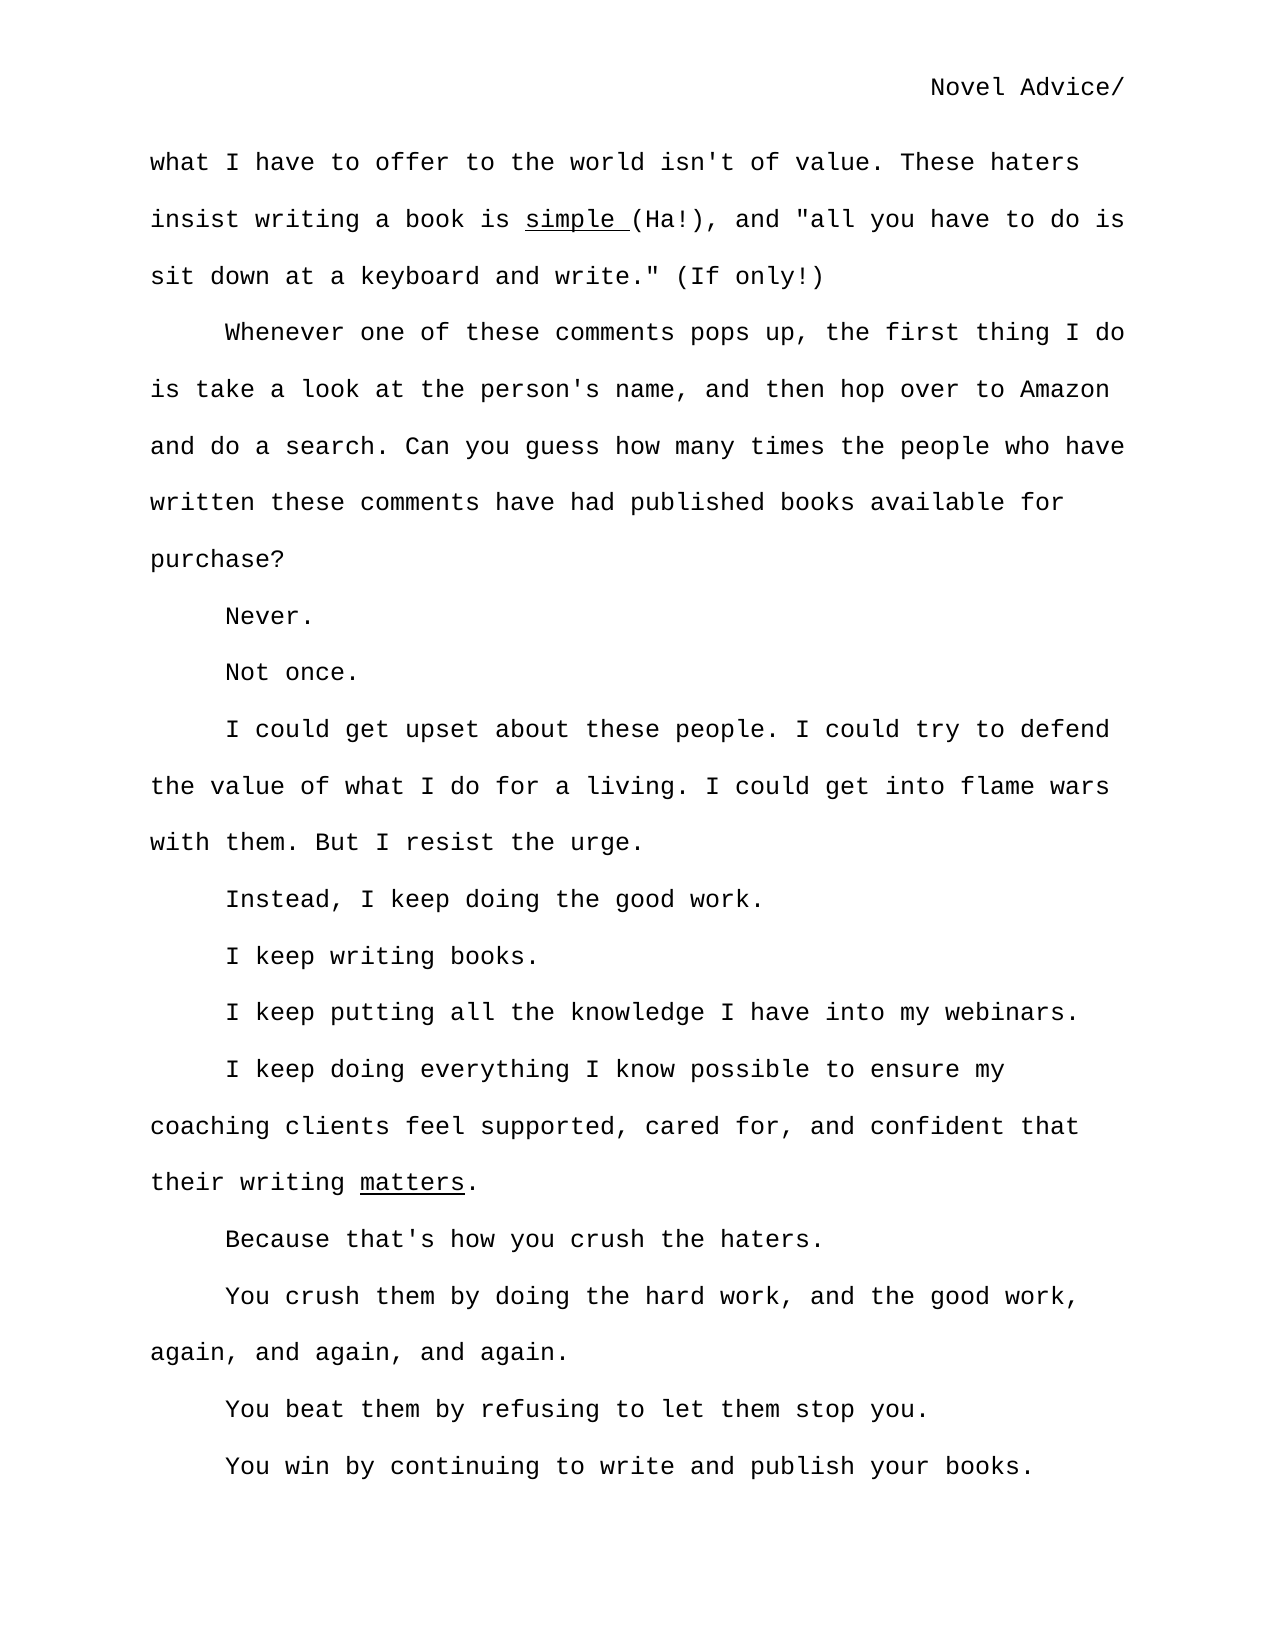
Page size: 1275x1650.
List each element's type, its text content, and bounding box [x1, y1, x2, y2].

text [150, 150, 1125, 292]
text I keep doing everything I know possible to ensure my coaching clients feel supported, cared for, and confident that their writing matters. [150, 1057, 1125, 1198]
text Instead, I keep doing the good work. [150, 887, 1125, 915]
text I could get upset about these people. I could try to defend the value of what I do for a living. I could get into flame wars with them. But I resist the urge. [150, 717, 1125, 858]
text You beat them by refusing to let them stop you. [150, 1397, 1125, 1425]
text You crush them by doing the hard work, and the good work, again, and again, and again. [150, 1283, 1125, 1368]
text Never. [150, 603, 1125, 632]
text You win by continuing to write and publish your books. [150, 1453, 1125, 1482]
text Whenever one of these comments pops up, the first thing I do is take a look at the person's name, and then hop over to Amazon and do a search. Can you guess how many times the people who have written these comments have had published books available for purchase? [150, 320, 1125, 575]
text Because that's how you crush the haters. [150, 1227, 1125, 1255]
text Not once. [150, 660, 1125, 688]
text I keep writing books. [150, 943, 1125, 972]
text I keep putting all the knowledge I have into my webinars. [150, 1000, 1125, 1028]
